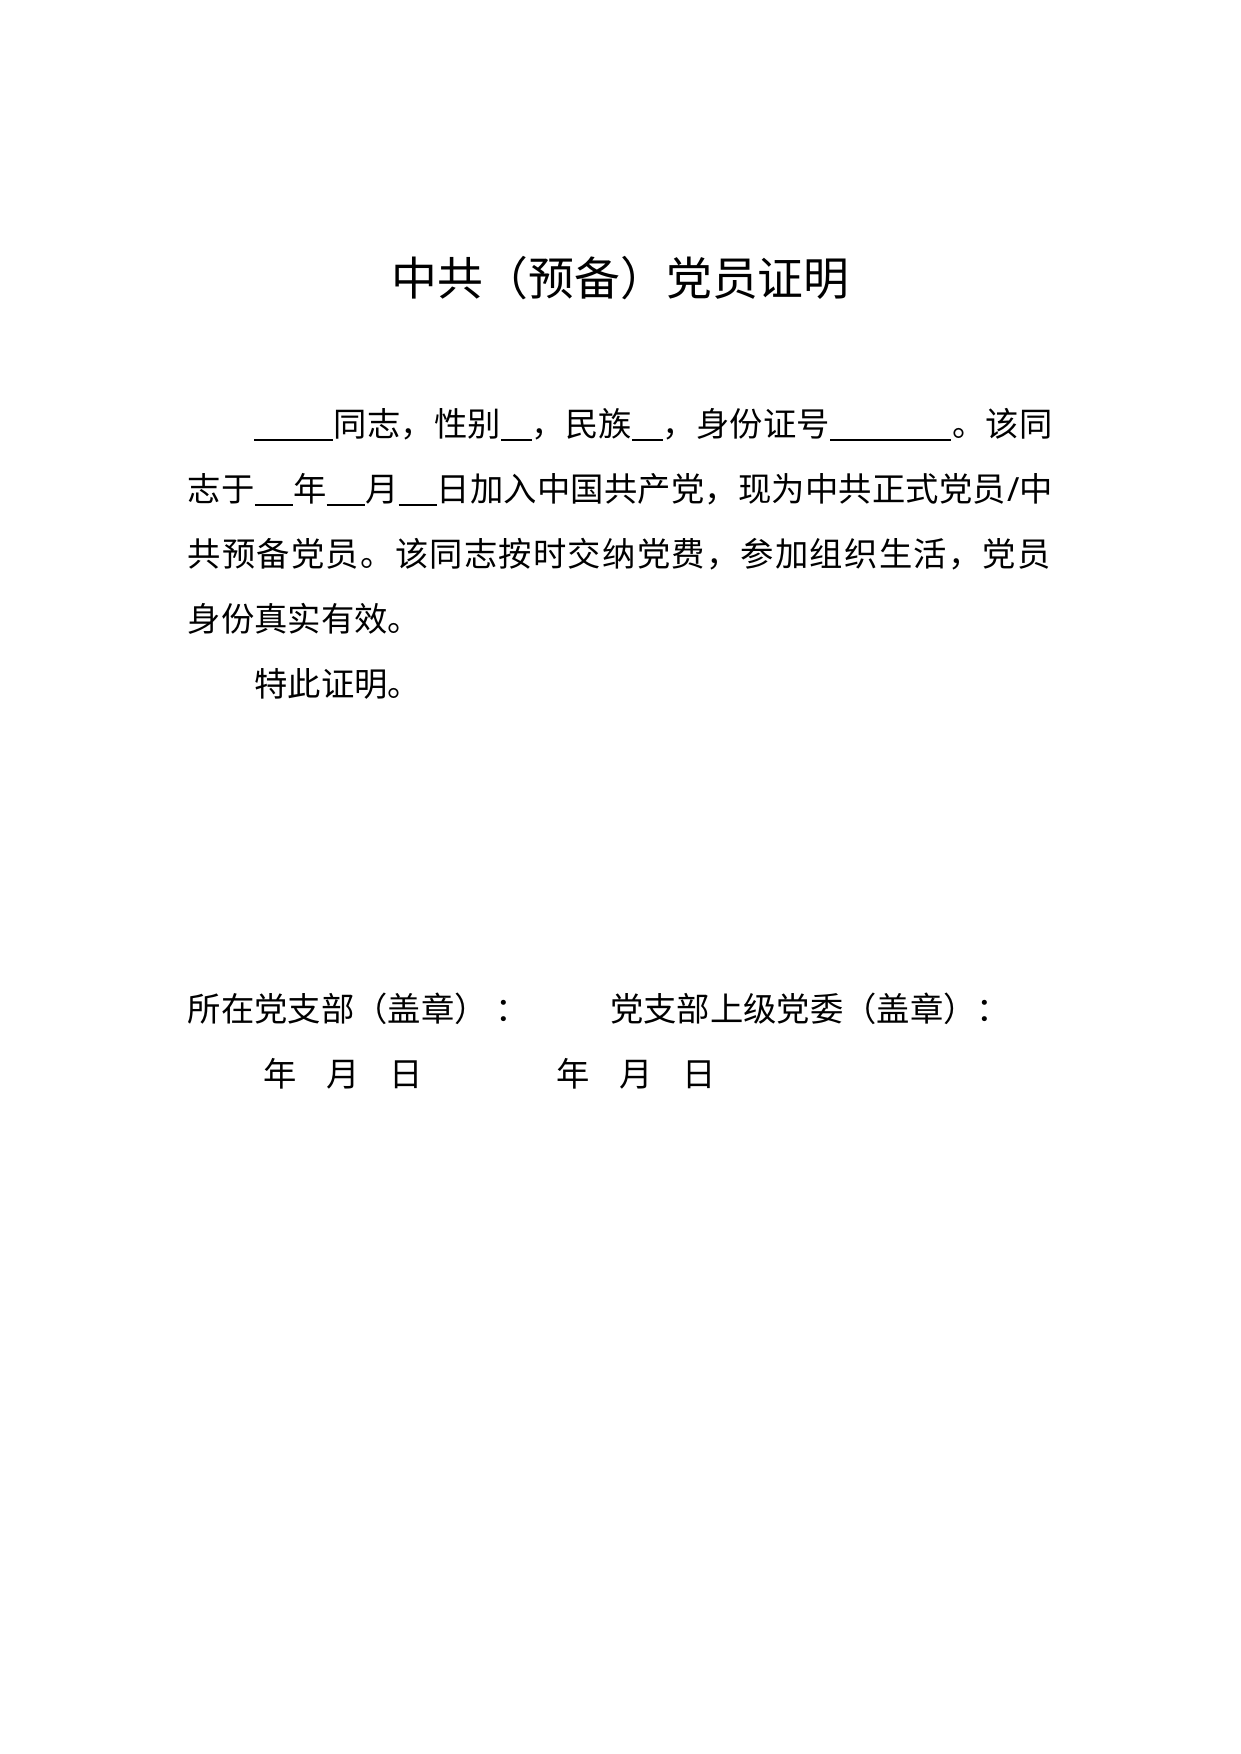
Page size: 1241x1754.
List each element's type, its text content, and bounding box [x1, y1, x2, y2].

text 特此证明。 [187, 649, 1053, 714]
text 年 月 日 年 月 日 [187, 1039, 1053, 1104]
text 所在党支部（盖章） ： 党支部上级党委（盖章）： [187, 974, 1053, 1039]
text 中共（预备）党员证明 [187, 227, 1053, 324]
text 同志，性别 ，民族 ，身份证号 。该同志于 年 月 日加入中国共产党，现为中共正式党员/中共预备党员。该同志按时交纳党费，参加组织生活，党员身份真实有效。 [187, 389, 1053, 649]
